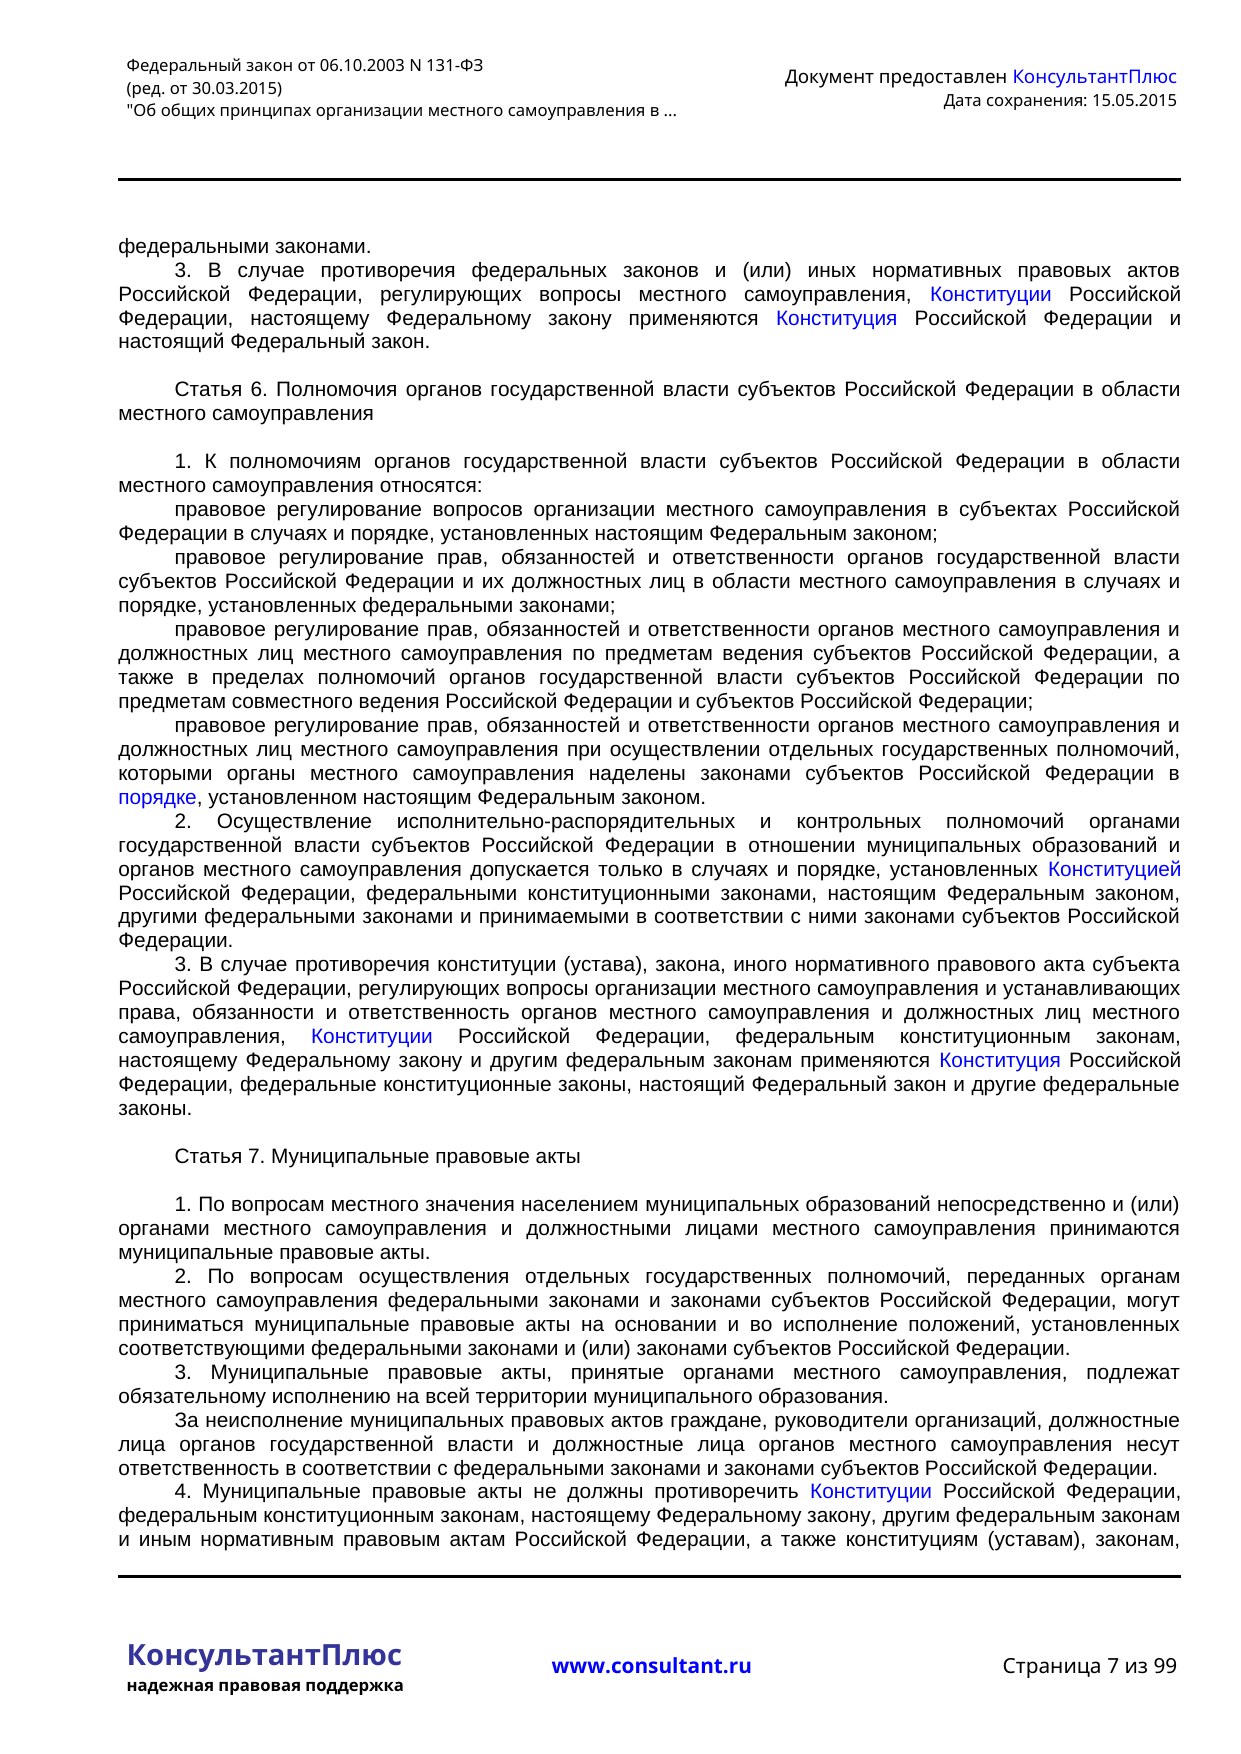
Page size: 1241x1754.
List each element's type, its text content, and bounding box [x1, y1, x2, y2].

text За неисполнение муниципальных правовых актов граждане, руководители организаций, должностные лица органов государственной власти и должностные лица органов местного самоуправления несут ответственность в соответствии с федеральными законами и законами субъектов Российской Федерации. [118, 1407, 1181, 1479]
text правовое регулирование вопросов организации местного самоуправления в субъектах Российской Федерации в случаях и порядке, установленных настоящим Федеральным законом; [118, 497, 1181, 545]
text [118, 233, 1181, 257]
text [118, 1479, 1181, 1551]
text правовое регулирование прав, обязанностей и ответственности органов государственной власти субъектов Российской Федерации и их должностных лиц в области местного самоуправления в случаях и порядке, установленных федеральными законами; [118, 545, 1181, 617]
text 1. К полномочиям органов государственной власти субъектов Российской Федерации в области местного самоуправления относятся: [118, 449, 1181, 497]
text Статья 7. Муниципальные правовые акты [118, 1144, 1181, 1168]
text правовое регулирование прав, обязанностей и ответственности органов местного самоуправления и должностных лиц местного самоуправления по предметам ведения субъектов Российской Федерации, а также в пределах полномочий органов государственной власти субъектов Российской Федерации по предметам совместного ведения Российской Федерации и субъектов Российской Федерации; [118, 617, 1181, 713]
text Статья 6. Полномочия органов государственной власти субъектов Российской Федерации в области местного самоуправления [118, 377, 1181, 425]
text 1. По вопросам местного значения населением муниципальных образований непосредственно и (или) органами местного самоуправления и должностными лицами местного самоуправления принимаются муниципальные правовые акты. [118, 1192, 1181, 1264]
text 3. Муниципальные правовые акты, принятые органами местного самоуправления, подлежат обязательному исполнению на всей территории муниципального образования. [118, 1359, 1181, 1407]
text 2. По вопросам осуществления отдельных государственных полномочий, переданных органам местного самоуправления федеральными законами и законами субъектов Российской Федерации, могут приниматься муниципальные правовые акты на основании и во исполнение положений, установленных соответствующими федеральными законами и (или) законами субъектов Российской Федерации. [118, 1264, 1181, 1359]
text 3. В случае противоречия федеральных законов и (или) иных нормативных правовых актов Российской Федерации, регулирующих вопросы местного самоуправления, Конституции Российской Федерации, настоящему Федеральному закону применяются Конституция Российской Федерации и настоящий Федеральный закон. [118, 257, 1181, 353]
text 3. В случае противоречия конституции (устава), закона, иного нормативного правового акта субъекта Российской Федерации, регулирующих вопросы организации местного самоуправления и устанавливающих права, обязанности и ответственность органов местного самоуправления и должностных лиц местного самоуправления, Конституции Российской Федерации, федеральным конституционным законам, настоящему Федеральному закону и другим федеральным законам применяются Конституция Российской Федерации, федеральные конституционные законы, настоящий Федеральный закон и другие федеральные законы. [118, 952, 1181, 1120]
text правовое регулирование прав, обязанностей и ответственности органов местного самоуправления и должностных лиц местного самоуправления при осуществлении отдельных государственных полномочий, которыми органы местного самоуправления наделены законами субъектов Российской Федерации в порядке, установленном настоящим Федеральным законом. [118, 713, 1181, 808]
text 2. Осуществление исполнительно-распорядительных и контрольных полномочий органами государственной власти субъектов Российской Федерации в отношении муниципальных образований и органов местного самоуправления допускается только в случаях и порядке, установленных Конституцией Российской Федерации, федеральными конституционными законами, настоящим Федеральным законом, другими федеральными законами и принимаемыми в соответствии с ними законами субъектов Российской Федерации. [118, 808, 1181, 952]
